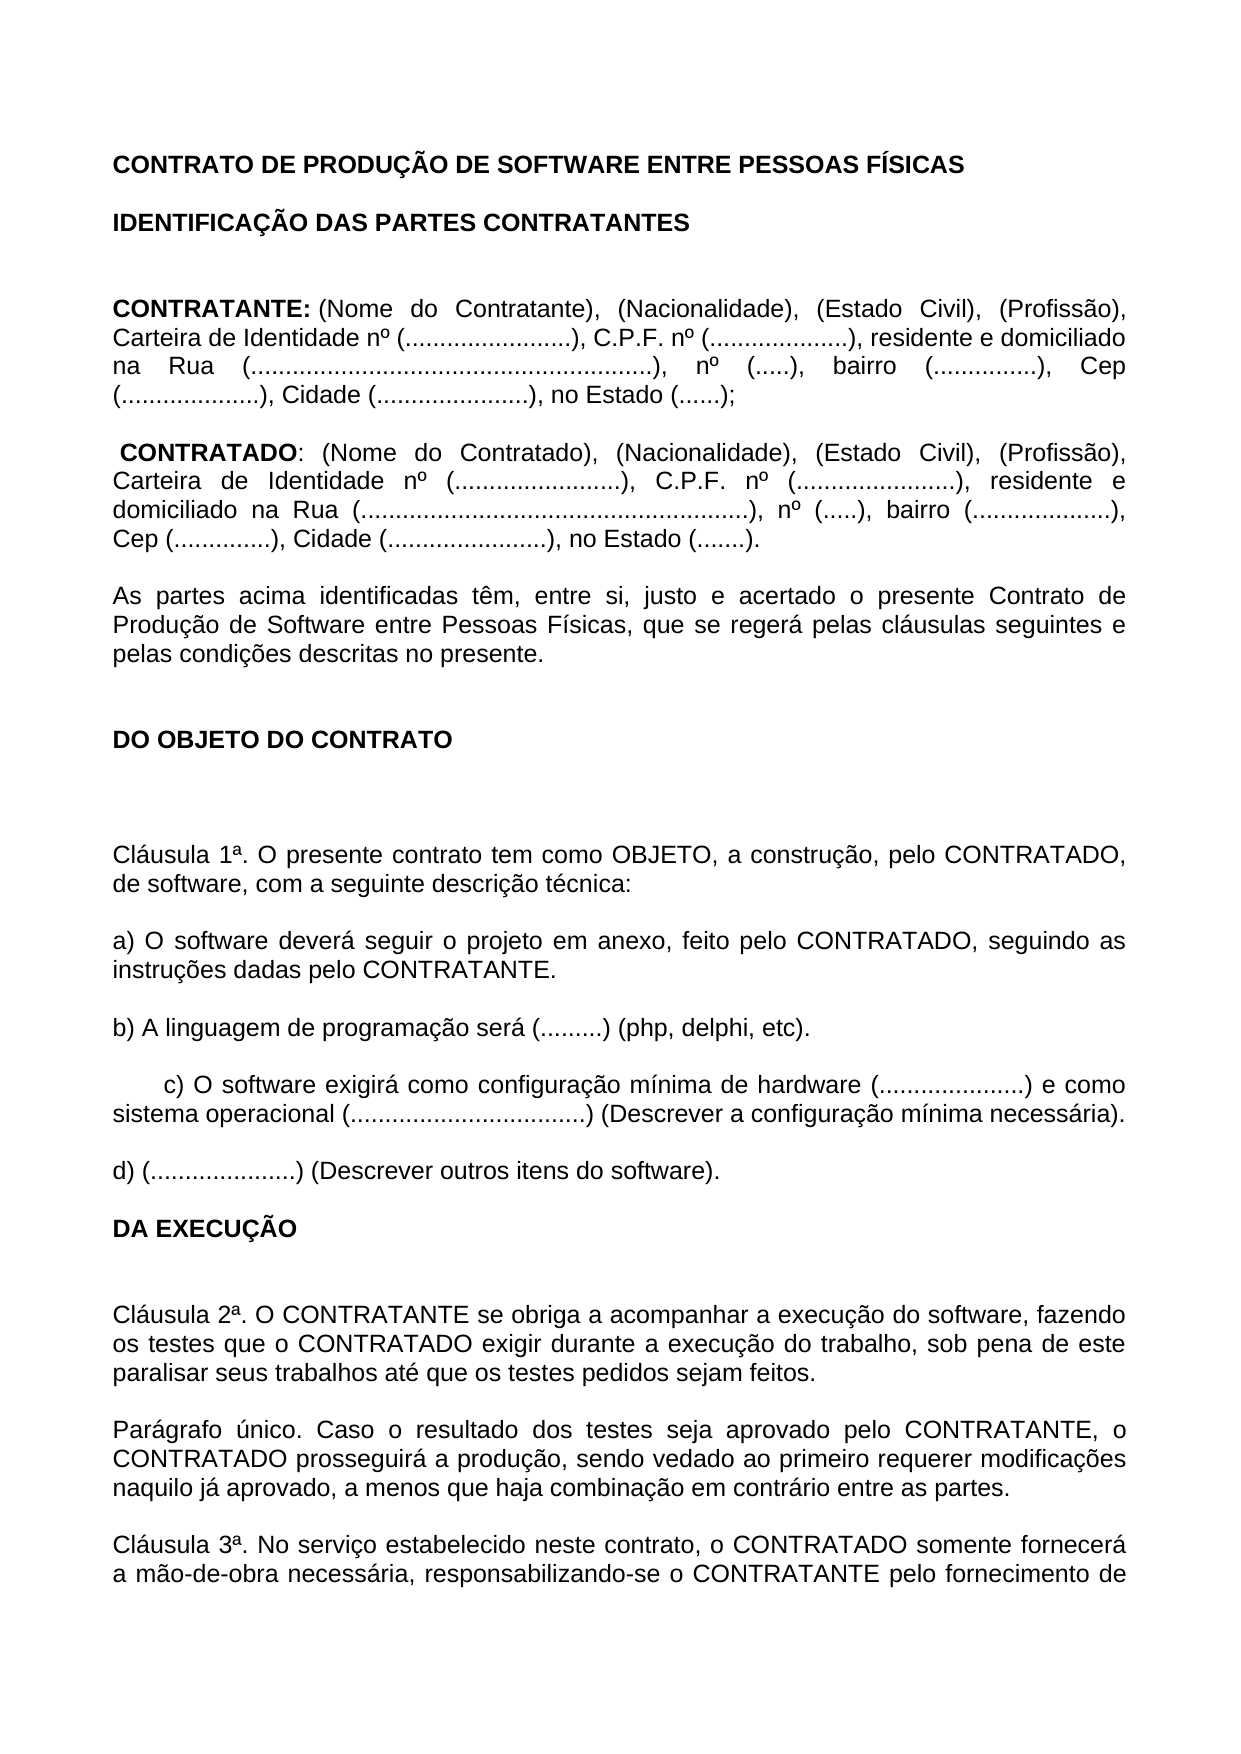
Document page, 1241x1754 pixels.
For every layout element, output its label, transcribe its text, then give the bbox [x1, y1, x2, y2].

text CONTRATANTE: (Nome do Contratante), (Nacionalidade), (Estado Civil), (Profissão), Carteira de Identidade nº (........................), C.P.F. nº (....................), residente e domiciliado na Rua (..........................................................), nº (.....), bairro (...............), Cep (....................), Cidade (......................), no Estado (......); [112, 294, 1128, 409]
text c) O software exigirá como configuração mínima de hardware (.....................) e como sistema operacional (..................................) (Descrever a configuração mínima necessária). [112, 1070, 1128, 1127]
text CONTRATADO: (Nome do Contratado), (Nacionalidade), (Estado Civil), (Profissão), Carteira de Identidade nº (........................), C.P.F. nº (.......................), residente e domiciliado na Rua (........................................................), nº (.....), bairro (....................), Cep (..............), Cidade (.......................), no Estado (.......). [112, 437, 1128, 552]
text DO OBJETO DO CONTRATO [112, 725, 1128, 754]
text d) (.....................) (Descrever outros itens do software). [112, 1156, 1128, 1185]
text b) A linguagem de programação será (.........) (php, delphi, etc). [112, 1012, 1128, 1041]
text Cláusula 1ª. O presente contrato tem como OBJETO, a construção, pelo CONTRATADO, de software, com a seguinte descrição técnica: [112, 840, 1128, 897]
text As partes acima identificadas têm, entre si, justo e acertado o presente Contrato de Produção de Software entre Pessoas Físicas, que se regerá pelas cláusulas seguintes e pelas condições descritas no presente. [112, 581, 1128, 667]
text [112, 1530, 1128, 1587]
text a) O software deverá seguir o projeto em anexo, feito pelo CONTRATADO, seguindo as instruções dadas pelo CONTRATANTE. [112, 926, 1128, 984]
text Cláusula 2ª. O CONTRATANTE se obriga a acompanhar a execução do software, fazendo os testes que o CONTRATADO exigir durante a execução do trabalho, sob pena de este paralisar seus trabalhos até que os testes pedidos sejam feitos. [112, 1300, 1128, 1386]
text IDENTIFICAÇÃO DAS PARTES CONTRATANTES [112, 207, 1128, 236]
text CONTRATO DE PRODUÇÃO DE SOFTWARE ENTRE PESSOAS FÍSICAS [112, 150, 1128, 179]
text DA EXECUÇÃO [112, 1214, 1128, 1242]
text Parágrafo único. Caso o resultado dos testes seja aprovado pelo CONTRATANTE, o CONTRATADO prosseguirá a produção, sendo vedado ao primeiro requerer modificações naquilo já aprovado, a menos que haja combinação em contrário entre as partes. [112, 1415, 1128, 1501]
